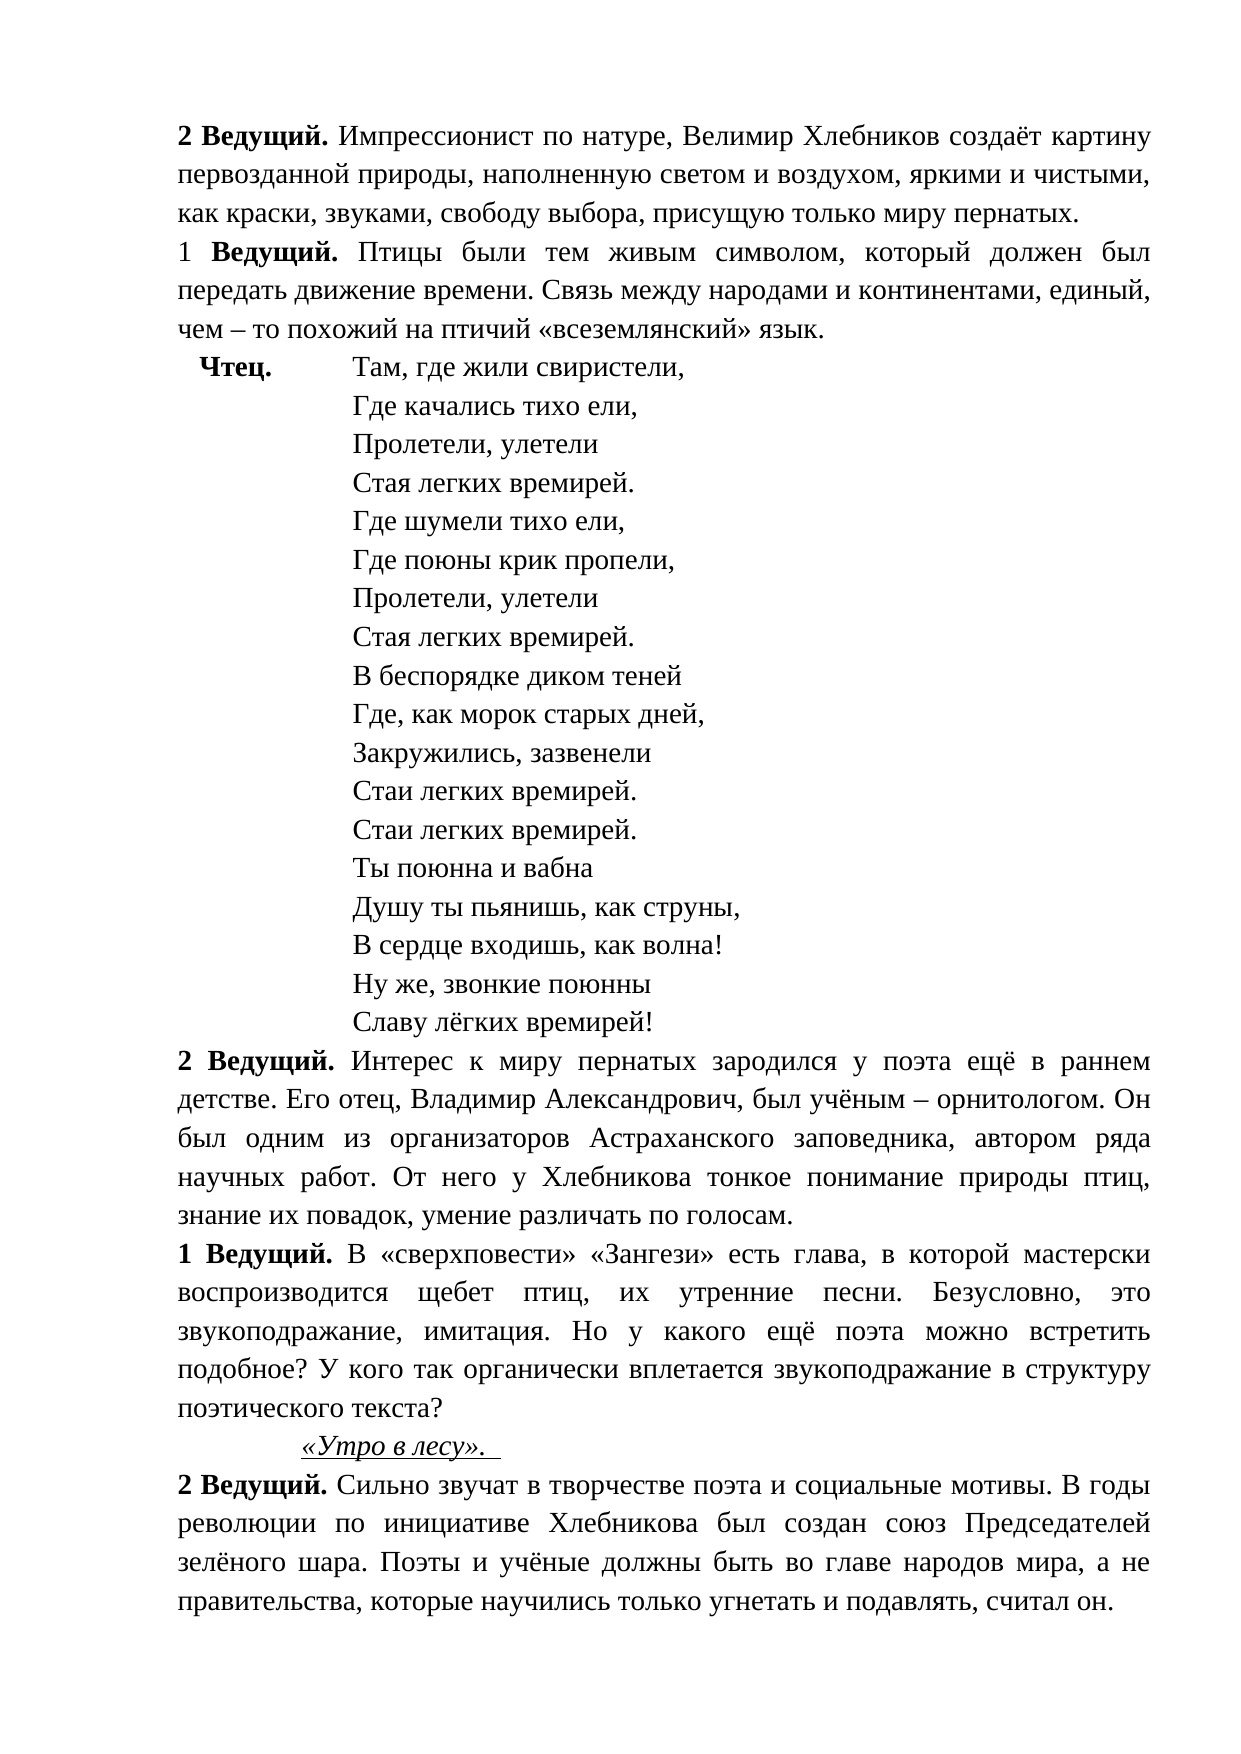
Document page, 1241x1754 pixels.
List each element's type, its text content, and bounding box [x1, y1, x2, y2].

text Пролетели, улетели [177, 426, 1152, 460]
text Ты поюнна и вабна [177, 850, 1152, 884]
text Стая легких времирей. [177, 619, 1152, 653]
text В беспорядке диком теней [177, 658, 1152, 691]
text Славу лёгких времирей! [177, 1004, 1152, 1038]
text Стаи легких времирей. [177, 773, 1152, 807]
text Стая легких времирей. [177, 465, 1152, 498]
text Где качались тихо ели, [177, 388, 1152, 421]
text Где шумели тихо ели, [177, 503, 1152, 537]
text 2 Ведущий. Импрессионист по натуре, Велимир Хлебников создаёт картину первозданной природы, наполненную светом и воздухом, яркими и чистыми, как краски, звуками, свободу выбора, присущую только миру пернатых. [177, 118, 1152, 229]
text Где, как морок старых дней, [177, 696, 1152, 730]
text 2 Ведущий. Интерес к миру пернатых зародился у поэта ещё в раннем детстве. Его отец, Владимир Александрович, был учёным – орнитологом. Он был одним из организаторов Астраханского заповедника, автором ряда научных работ. От него у Хлебникова тонкое понимание природы птиц, знание их повадок, умение различать по голосам. [177, 1043, 1152, 1231]
text Ну же, звонкие поюнны [177, 966, 1152, 999]
text Душу ты пьянишь, как струны, [177, 889, 1152, 922]
text 1 Ведущий. Птицы были тем живым символом, который должен был передать движение времени. Связь между народами и континентами, единый, чем – то похожий на птичий «всеземлянский» язык. [177, 234, 1152, 344]
text Пролетели, улетели [177, 581, 1152, 614]
text «Утро в лесу». [177, 1428, 1152, 1462]
text В сердце входишь, как волна! [177, 927, 1152, 961]
text 2 Ведущий. Сильно звучат в творчестве поэта и социальные мотивы. В годы революции по инициативе Хлебникова был создан союз Председателей зелёного шара. Поэты и учёные должны быть во главе народов мира, а не правительства, которые научились только угнетать и подавлять, считал он. [177, 1467, 1152, 1616]
text Стаи легких времирей. [177, 812, 1152, 845]
text Где поюны крик пропели, [177, 542, 1152, 576]
text Чтец. Там, где жили свиристели, [177, 349, 1152, 383]
text Закружились, зазвенели [177, 735, 1152, 768]
text 1 Ведущий. В «сверхповести» «Зангези» есть глава, в которой мастерски воспроизводится щебет птиц, их утренние песни. Безусловно, это звукоподражание, имитация. Но у какого ещё поэта можно встретить подобное? У кого так органически вплетается звукоподражание в структуру поэтического текста? [177, 1236, 1152, 1423]
